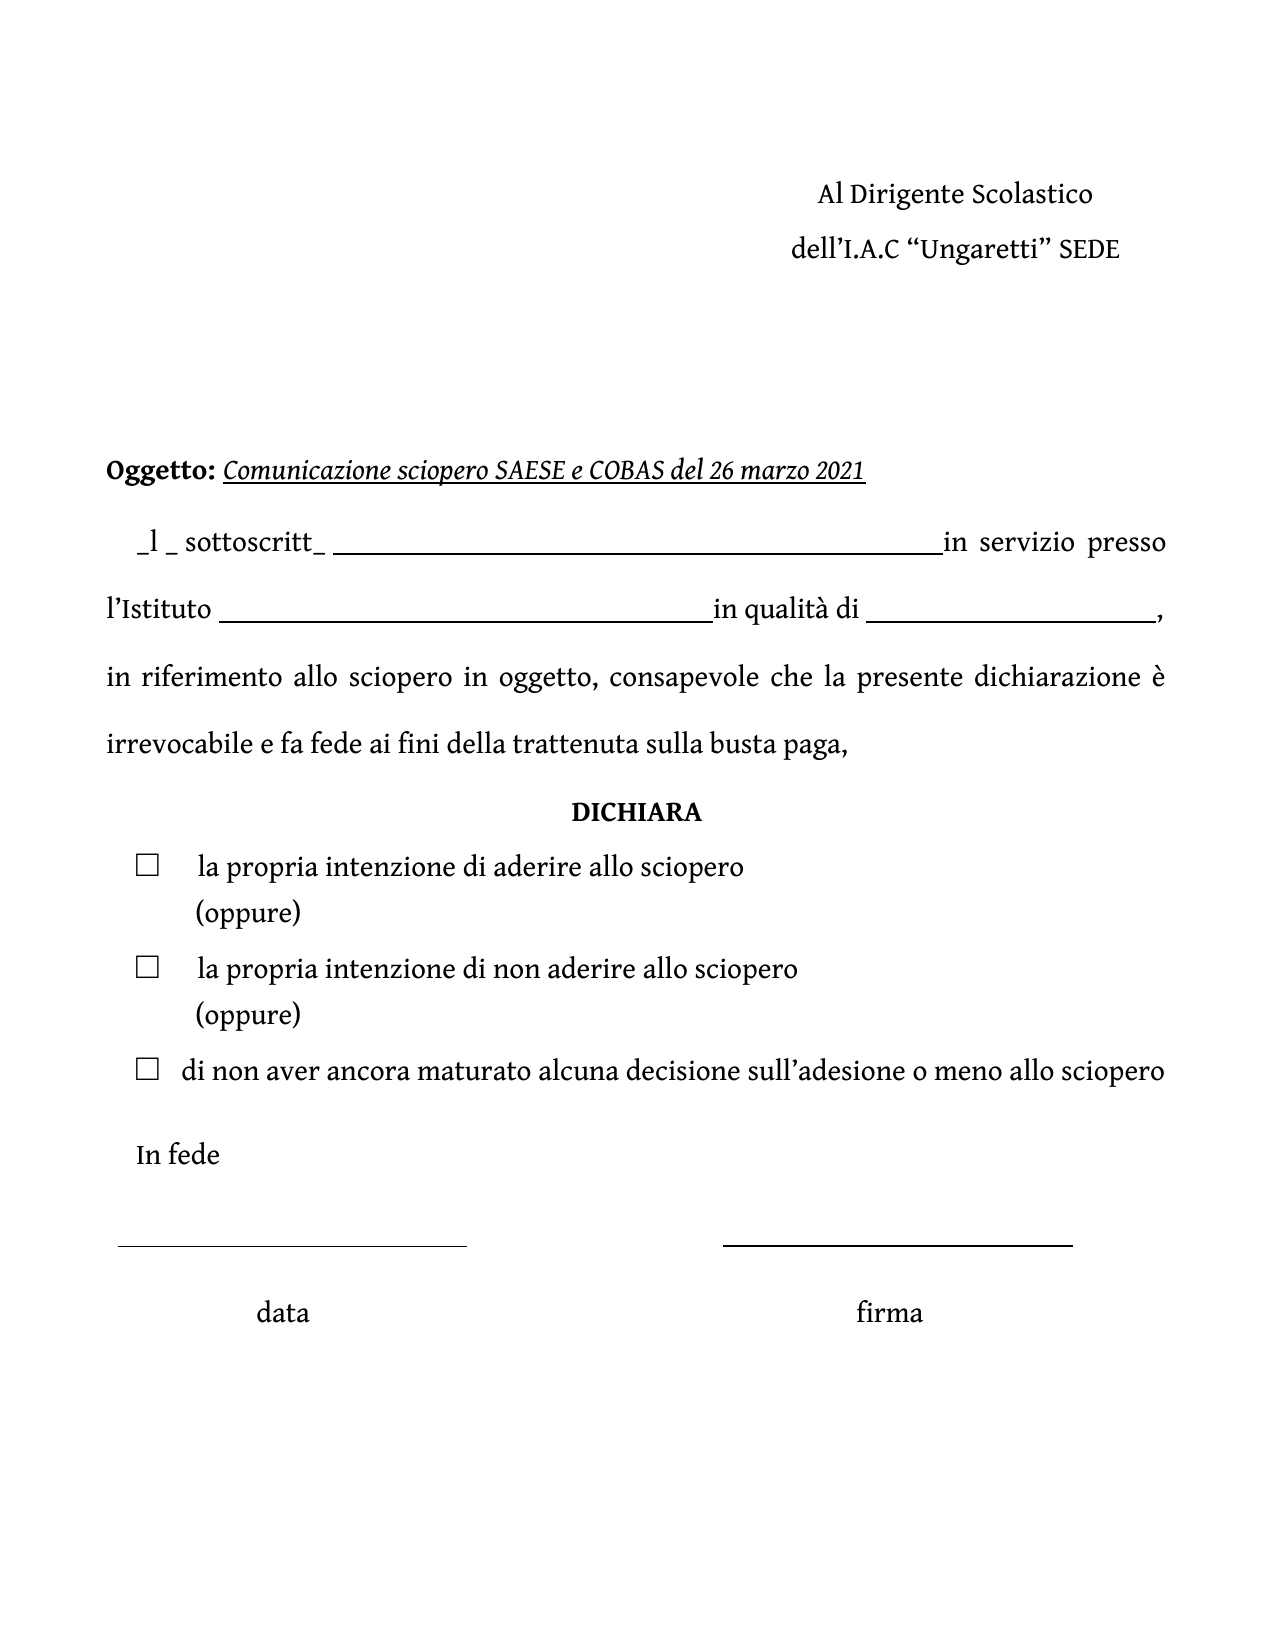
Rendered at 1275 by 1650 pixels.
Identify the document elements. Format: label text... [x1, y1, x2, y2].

text (oppure) [195, 999, 1167, 1033]
text data firma [181, 1222, 1167, 1331]
subtitle di non aver ancora maturato alcuna decisione sull’adesione o meno allo sciopero [118, 1045, 1167, 1089]
subtitle dell’I.A.C “Ungaretti” SEDE [741, 233, 1169, 267]
subtitle DICHIARA [266, 795, 1008, 829]
text _l _ sottoscritt_ in servizio presso l’Istituto in qualità di , in riferimento allo sciopero in oggetto, consapevole che la presente dichiarazione è irrevocabile e fa fede ai fini della trattenuta sulla busta paga, [106, 525, 1167, 762]
subtitle Oggetto: Comunicazione sciopero SAESE e COBAS del 26 marzo 2021 [106, 454, 1167, 488]
subtitle la propria intenzione di aderire allo sciopero [136, 842, 1167, 885]
subtitle la propria intenzione di non aderire allo sciopero [136, 944, 1167, 987]
subtitle In fede [106, 1139, 1167, 1172]
subtitle Al Dirigente Scolastico [741, 178, 1169, 211]
text (oppure) [195, 897, 1167, 931]
